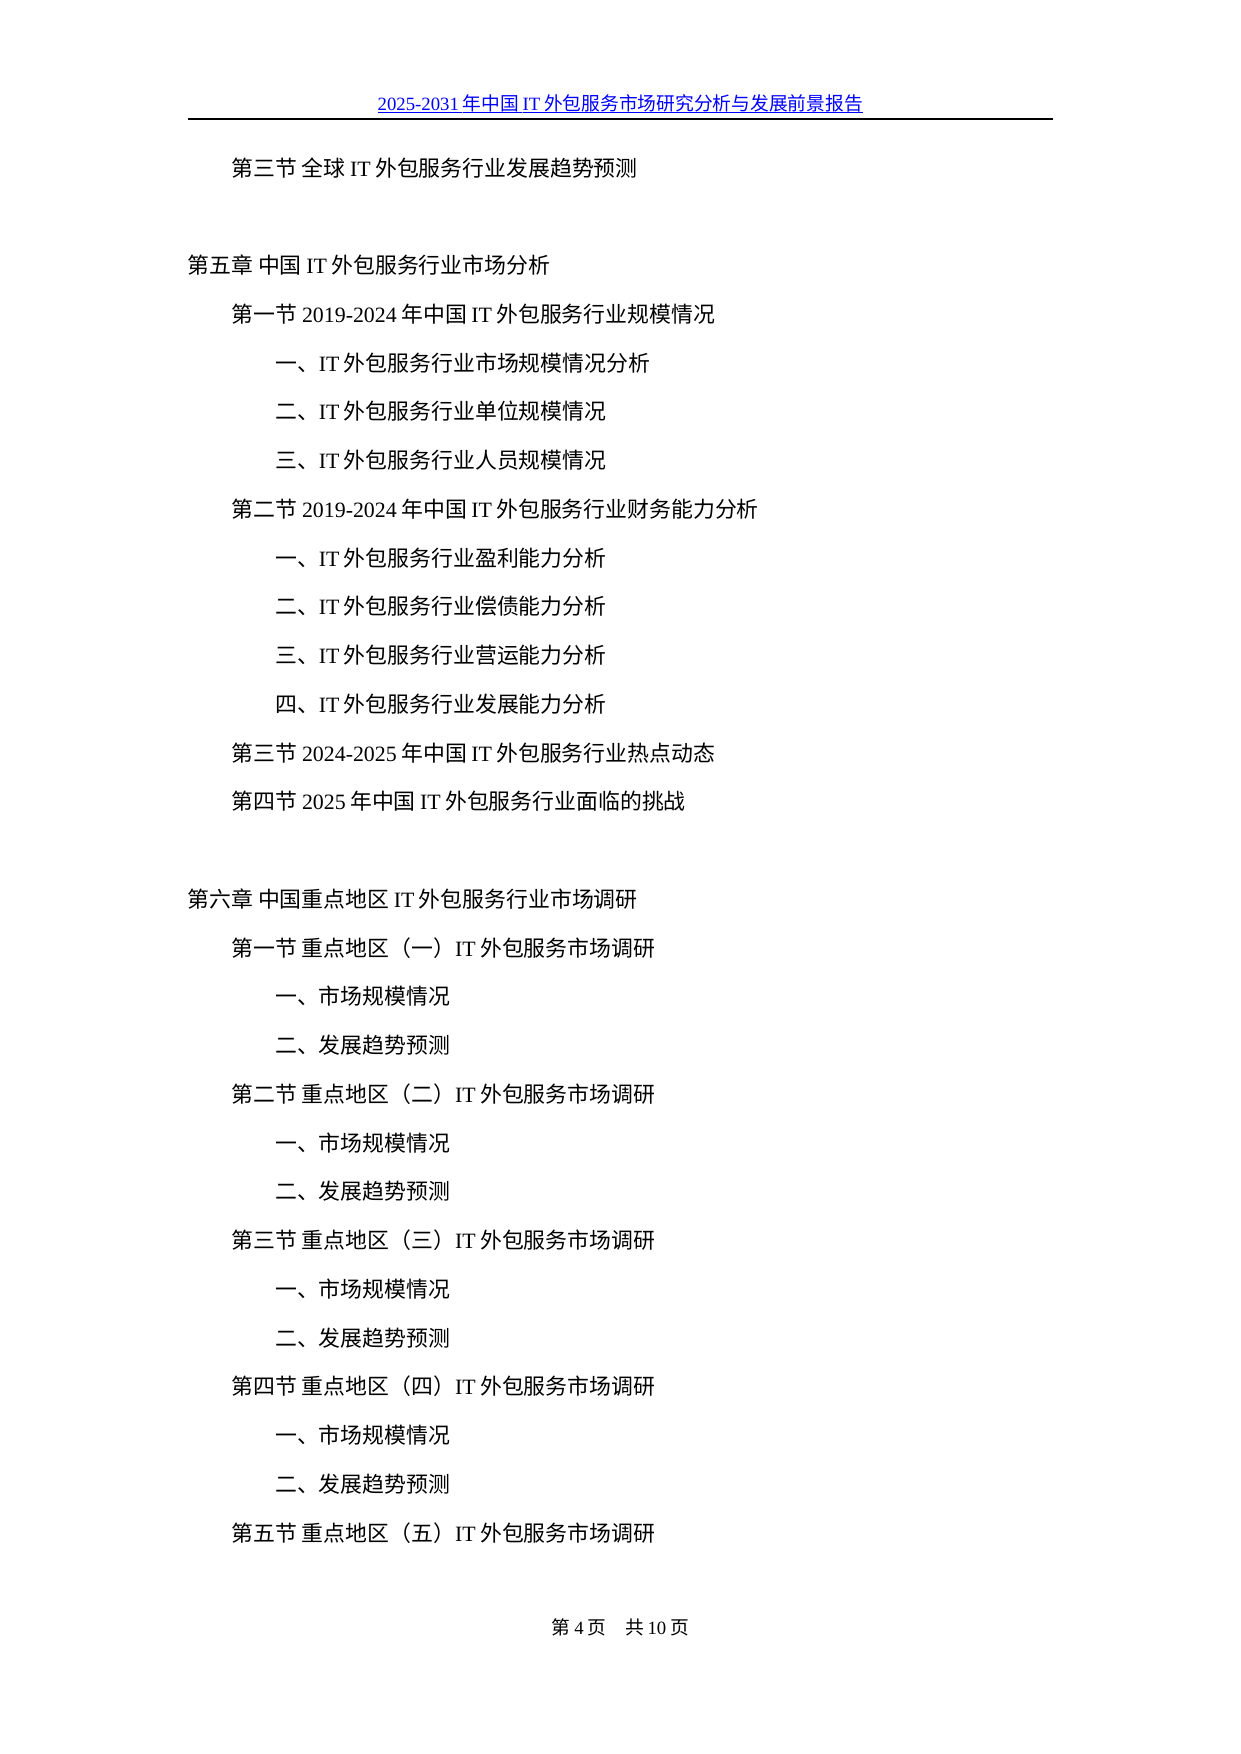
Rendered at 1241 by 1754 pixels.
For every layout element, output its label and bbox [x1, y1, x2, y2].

text [187, 150, 1053, 1548]
